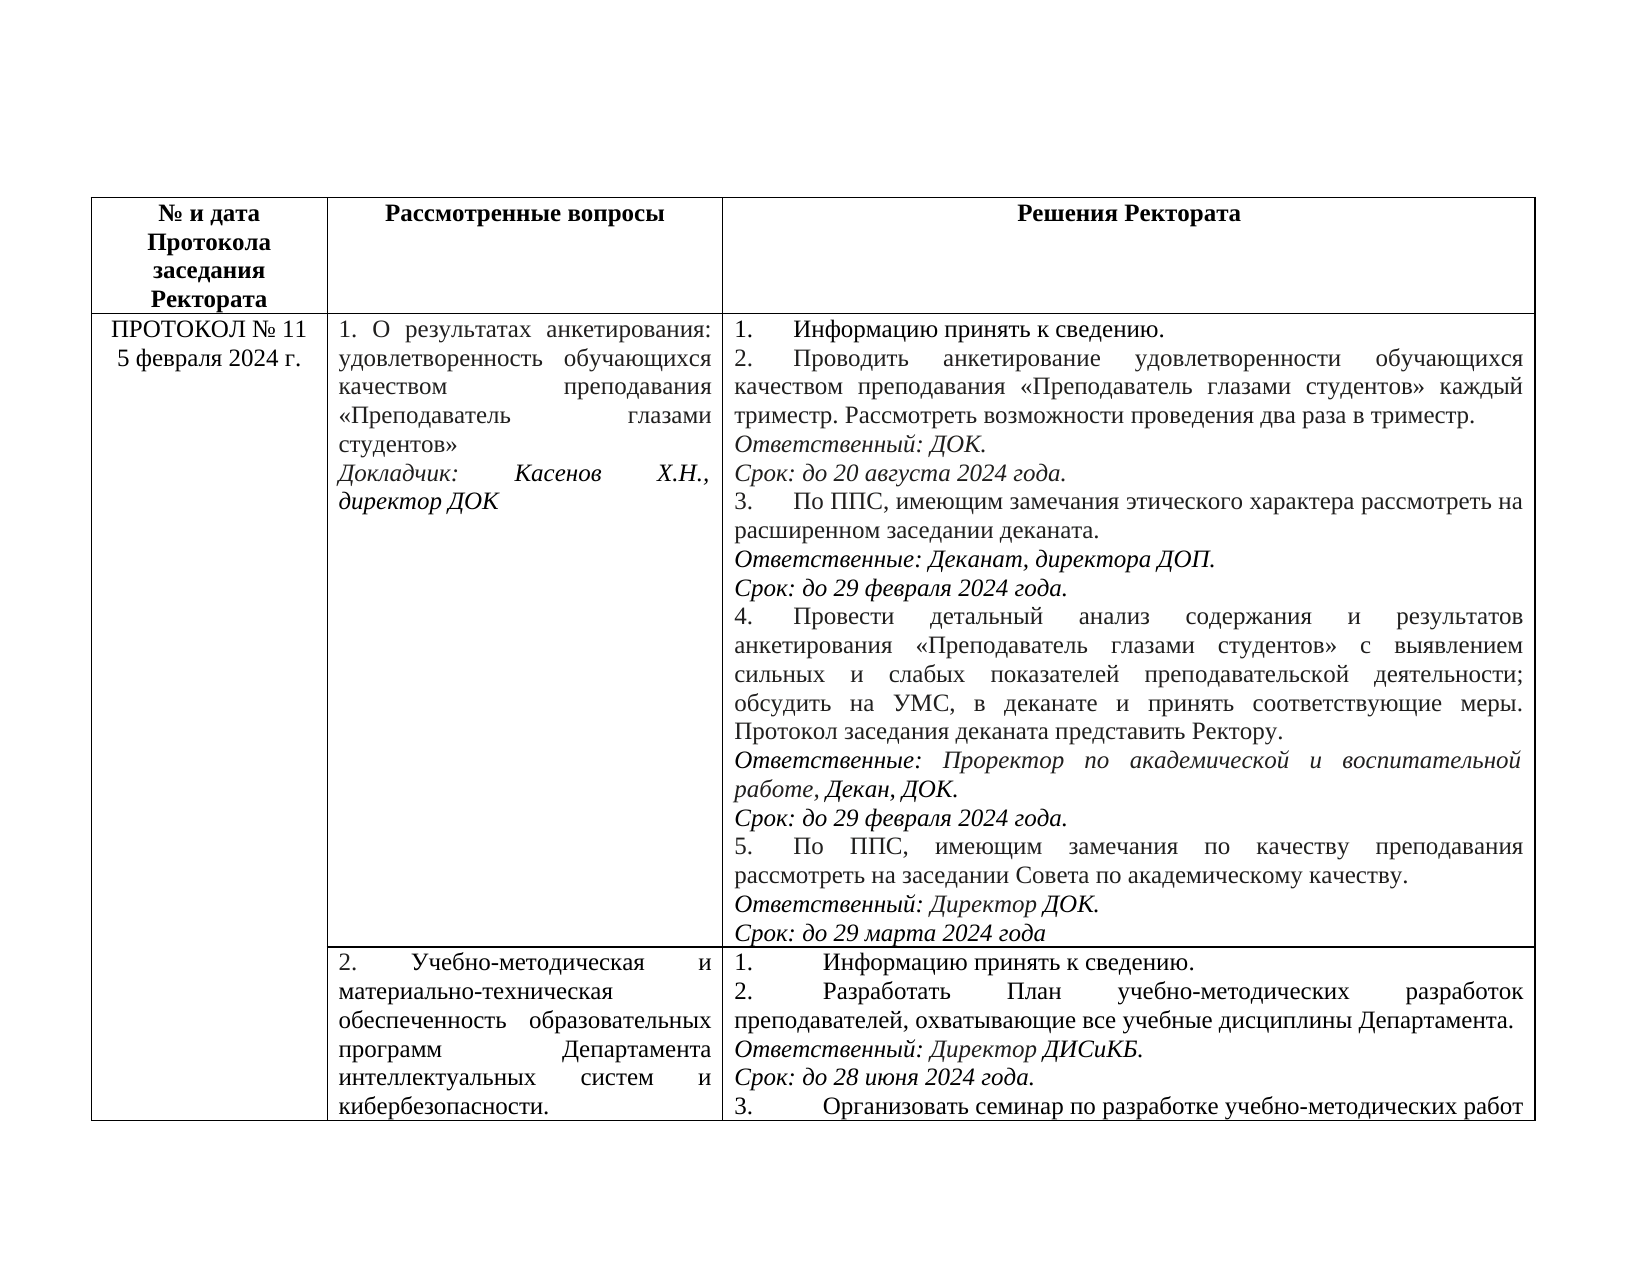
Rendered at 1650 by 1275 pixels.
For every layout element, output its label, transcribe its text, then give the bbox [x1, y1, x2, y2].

table_header Решения Ректората [723, 198, 1534, 313]
table_cell Информацию принять к сведению. Проводить анкетирование удовлетворенности обучающихся качеством преподавания «Преподаватель глазами студентов» каждый триместр. Рассмотреть возможности проведения два раза в триместр. Ответственный: ДОК. Срок: до 20 августа 2024 года. По ППС, имеющим замечания этического характера рассмотреть на расширенном заседании деканата. Ответственные: Деканат, директора ДОП. Срок: до 29 февраля 2024 года. Провести детальный анализ содержания и результатов анкетирования «Преподаватель глазами студентов» с выявлением сильных и слабых показателей преподавательской деятельности; обсудить на УМС, в деканате и принять соответствующие меры. Протокол заседания деканата представить Ректору. Ответственные: Проректор по академической и воспитательной работе, Декан, ДОК. Срок: до 29 февраля 2024 года. По ППС, имеющим замечания по качеству преподавания рассмотреть на заседании Совета по академическому качеству. Ответственный: Директор ДОК. Срок: до 29 марта 2024 года [723, 314, 1534, 946]
table_header № и дата Протокола заседания Ректората [92, 198, 327, 313]
table_cell 1. О результатах анкетирования: удовлетворенность обучающихся качеством преподавания «Преподаватель глазами студентов» Докладчик: Касенов Х.Н., директор ДОК [328, 314, 722, 946]
table_header Рассмотренные вопросы [328, 198, 722, 313]
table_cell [723, 948, 1534, 1120]
table_cell ПРОТОКОЛ № 11 5 февраля 2024 г. [92, 314, 327, 1120]
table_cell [328, 948, 722, 1120]
